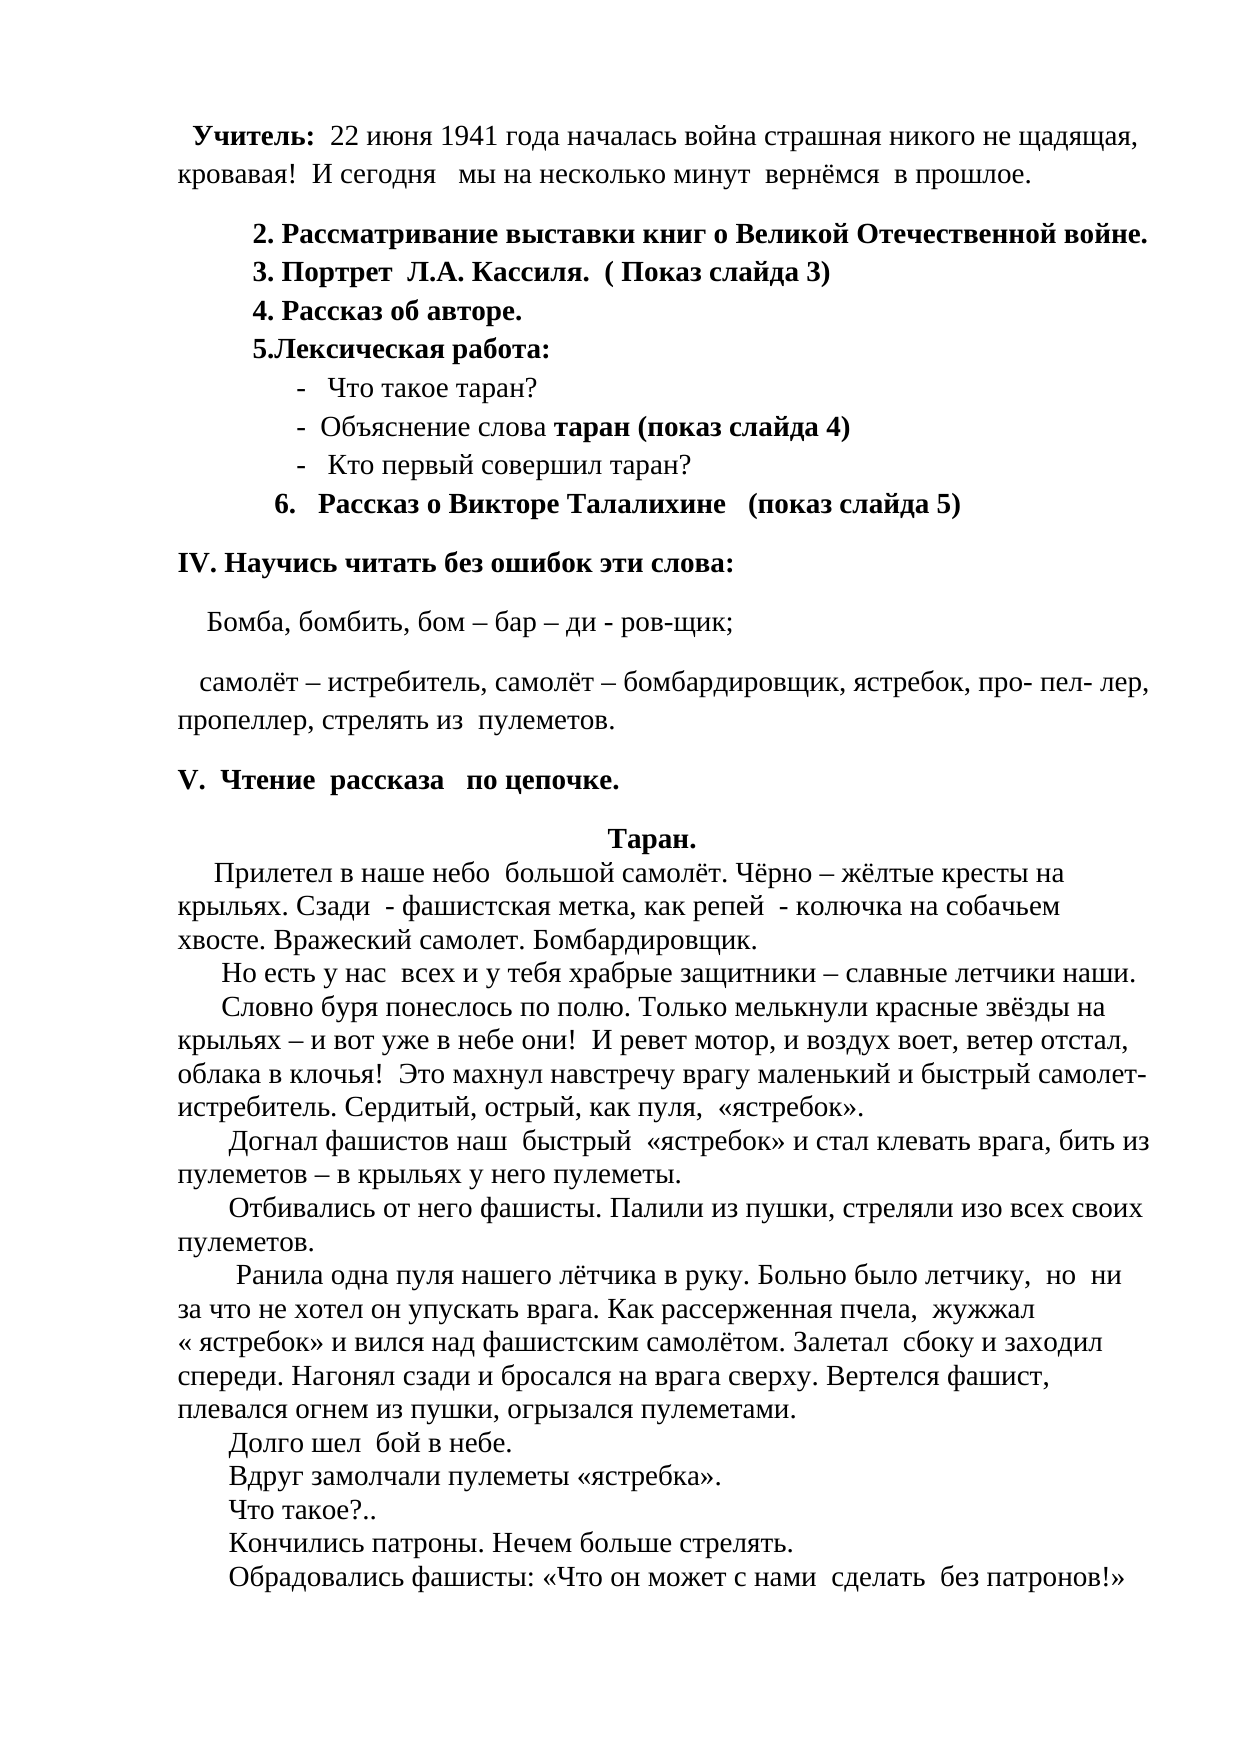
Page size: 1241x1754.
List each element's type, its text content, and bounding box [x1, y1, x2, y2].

text Кончились патроны. Нечем больше стрелять. [177, 1526, 1152, 1559]
text Учитель: 22 июня 1941 года началась война страшная никого не щадящая, кровавая! И сегодня мы на несколько минут вернёмся в прошлое. [177, 118, 1152, 190]
text самолёт – истребитель, самолёт – бомбардировщик, ястребок, про- пел- лер, пропеллер, стрелять из пулеметов. [177, 664, 1152, 736]
text Догнал фашистов наш быстрый «ястребок» и стал клевать врага, бить из пулеметов – в крыльях у него пулеметы. [177, 1123, 1152, 1190]
text Словно буря понеслось по полю. Только мелькнули красные звёзды на крыльях – и вот уже в небе они! И ревет мотор, и воздух воет, ветер отстал, облака в клочья! Это махнул навстречу врагу маленький и быстрый самолет- истребитель. Сердитый, острый, как пуля, «ястребок». [177, 989, 1152, 1123]
text Обрадовались фашисты: «Что он может с нами сделать без патронов!» [177, 1559, 1152, 1593]
list - Кто первый совершил таран? [252, 447, 1152, 481]
text Вдруг замолчали пулеметы «ястребка». [177, 1458, 1152, 1492]
list - Объяснение слова таран (показ слайда 4) [252, 409, 1152, 442]
text V. Чтение рассказа по цепочке. [177, 762, 1152, 795]
list 5.Лексическая работа: [252, 332, 1152, 365]
text Долго шел бой в небе. [177, 1425, 1152, 1458]
text « ястребок» и вился над фашистским самолётом. Залетал сбоку и заходил спереди. Нагонял сзади и бросался на врага сверху. Вертелся фашист, плевался огнем из пушки, огрызался пулеметами. [177, 1324, 1152, 1425]
text Бомба, бомбить, бом – бар – ди - ров-щик; [177, 604, 1152, 638]
text Ранила одна пуля нашего лётчика в руку. Больно было летчику, но ни за что не хотел он упускать врага. Как рассерженная пчела, жужжал [177, 1257, 1152, 1324]
text Но есть у нас всех и у тебя храбрые защитники – славные летчики наши. [177, 955, 1152, 989]
list - Что такое таран? [252, 370, 1152, 404]
text Прилетел в наше небо большой самолёт. Чёрно – жёлтые кресты на крыльях. Сзади - фашистская метка, как репей - колючка на собачьем хвосте. Вражеский самолет. Бомбардировщик. [177, 855, 1152, 955]
list 6. Рассказ о Викторе Талалихине (показ слайда 5) [252, 486, 1152, 519]
list 4. Рассказ об авторе. [252, 293, 1152, 327]
text Таран. [177, 821, 1152, 855]
list 2. Рассматривание выставки книг о Великой Отечественной войне. [252, 216, 1152, 249]
text Что такое?.. [177, 1492, 1152, 1526]
text IV. Научись читать без ошибок эти слова: [177, 545, 1152, 579]
list 3. Портрет Л.А. Кассиля. ( Показ слайда 3) [252, 254, 1152, 288]
text Отбивались от него фашисты. Палили из пушки, стреляли изо всех своих пулеметов. [177, 1190, 1152, 1257]
